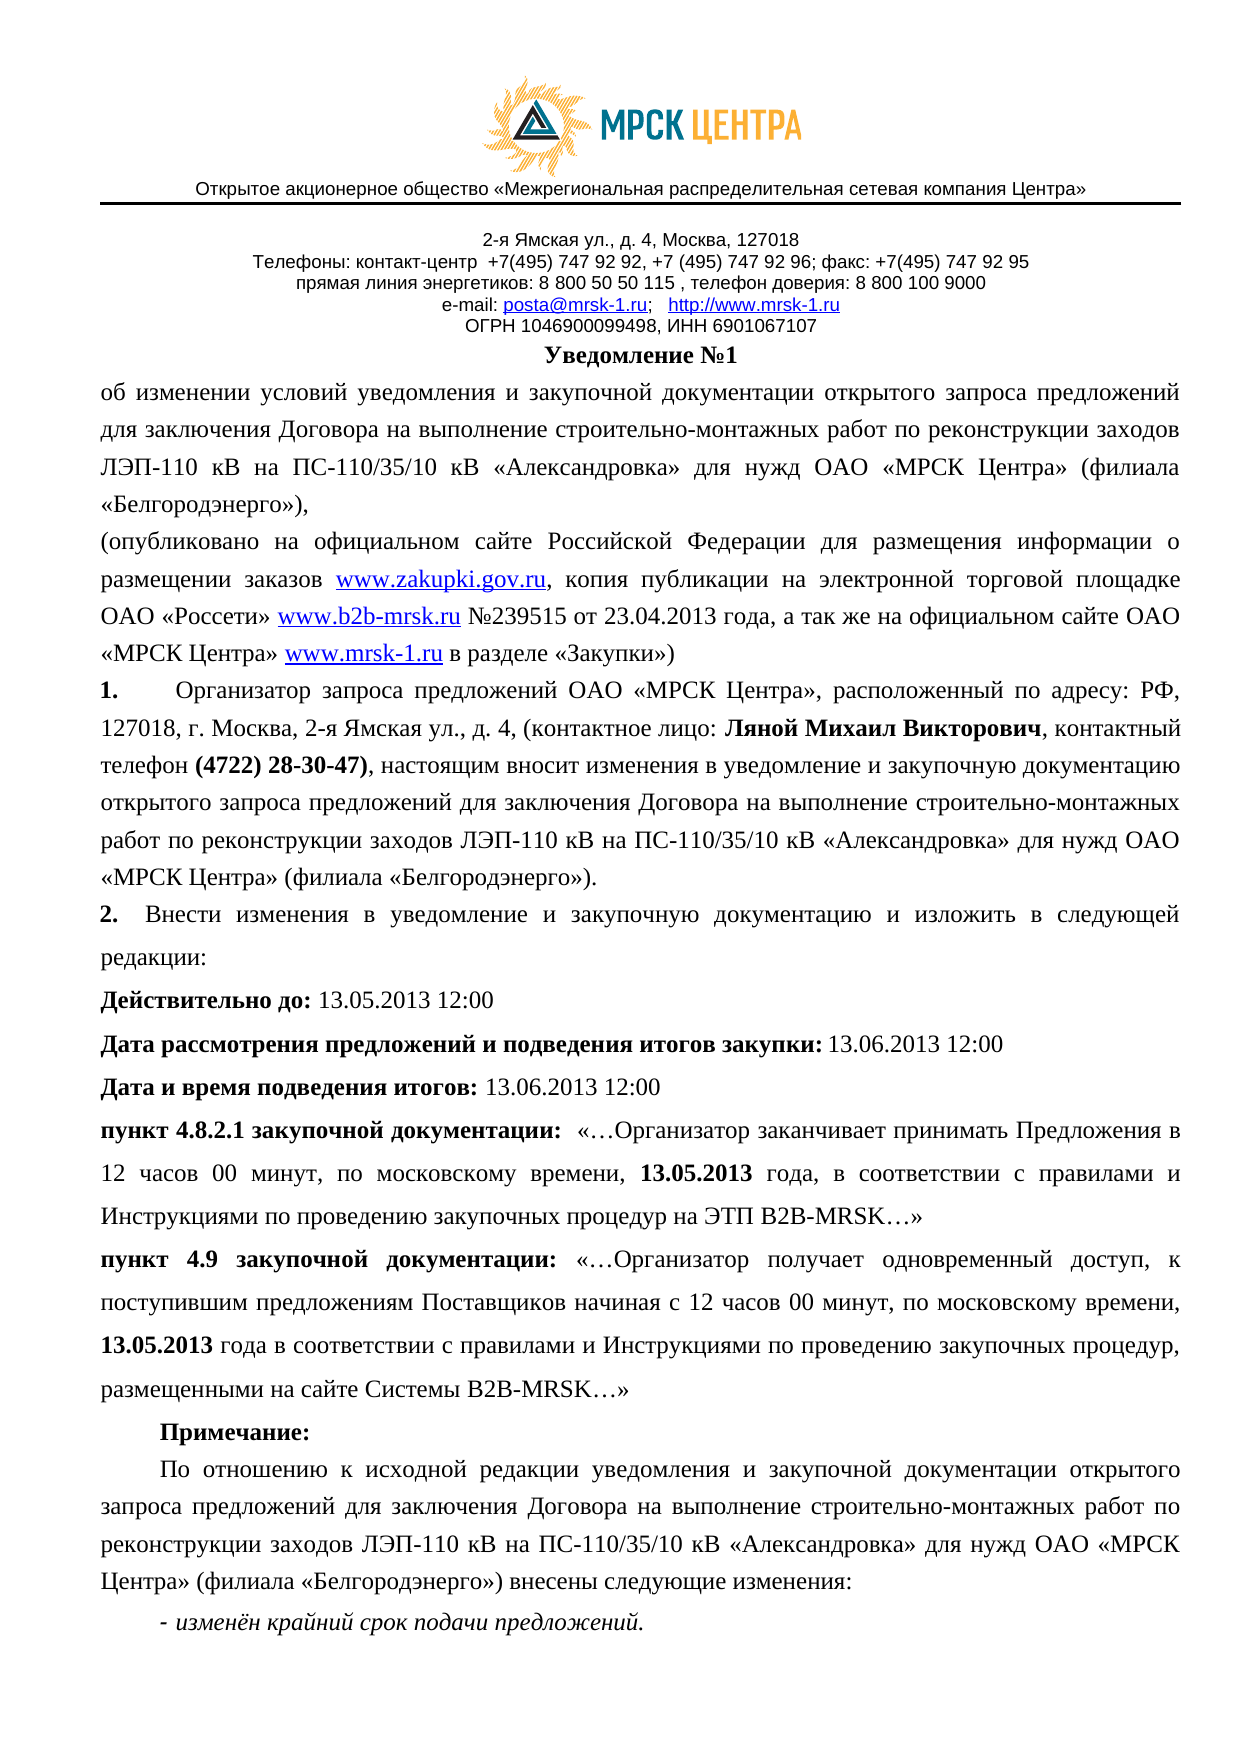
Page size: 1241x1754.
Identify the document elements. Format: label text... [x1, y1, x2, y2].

text ОГРН 1046900099498, ИНН 6901067107 [100, 315, 1181, 337]
list Внести изменения в уведомление и закупочную документацию и изложить в следующей редакции: [99, 899, 1181, 971]
text об изменении условий уведомления и закупочной документации открытого запроса предложений для заключения Договора на выполнение строительно-монтажных работ по реконструкции заходов ЛЭП-110 кВ на ПС-110/35/10 кВ «Александровка» для нужд ОАО «МРСК Центра» (филиала «Белгородэнерго»), [100, 377, 1181, 518]
list пункт 4.8.2.1 закупочной документации: «…Организатор заканчивает принимать Предложения в 12 часов 00 минут, по московскому времени, 13.05.2013 года, в соответствии с правилами и Инструкциями по проведению закупочных процедур на ЭТП B2B-MRSK…» [100, 1115, 1181, 1230]
list Дата рассмотрения предложений и подведения итогов закупки: 13.06.2013 12:00 [100, 1029, 1181, 1057]
text Телефоны: контакт-центр +7(495) 747 92 92, +7 (495) 747 92 96; факс: +7(495) 747 92 95 [100, 251, 1181, 272]
text e-mail: posta@mrsk-1.ru; http://www.mrsk-1.ru [100, 294, 1181, 315]
list Дата и время подведения итогов: 13.06.2013 12:00 [100, 1072, 1181, 1101]
text 2-я Ямская ул., д. 4, Москва, 127018 [100, 229, 1181, 251]
text Открытое акционерное общество «Межрегиональная распределительная сетевая компания Центра» [100, 178, 1181, 202]
list Действительно до: 13.05.2013 12:00 [100, 986, 1181, 1014]
list пункт 4.9 закупочной документации: «…Организатор получает одновременный доступ, к поступившим предложениям Поставщиков начиная с 12 часов 00 минут, по московскому времени, 13.05.2013 года в соответствии с правилами и Инструкциями по проведению закупочных процедур, размещенными на сайте Системы B2B-MRSK…» [100, 1244, 1181, 1402]
text прямая линия энергетиков: 8 800 50 50 115 , телефон доверия: 8 800 100 9000 [100, 272, 1181, 294]
list Организатор запроса предложений ОАО «МРСК Центра», расположенный по адресу: РФ, 127018, г. Москва, 2-я Ямская ул., д. 4, (контактное лицо: Ляной Михаил Викторович, контактный телефон (4722) 28-30-47), настоящим вносит изменения в уведомление и закупочную документацию открытого запроса предложений для заключения Договора на выполнение строительно-монтажных работ по реконструкции заходов ЛЭП-110 кВ на ПС-110/35/10 кВ «Александровка» для нужд ОАО «МРСК Центра» (филиала «Белгородэнерго»). [99, 676, 1181, 891]
text (опубликовано на официальном сайте Российской Федерации для размещения информации о размещении заказов www.zakupki.gov.ru, копия публикации на электронной торговой площадке ОАО «Россети» www.b2b-mrsk.ru №239515 от 23.04.2013 года, а так же на официальном сайте ОАО «МРСК Центра» www.mrsk-1.ru в разделе «Закупки») [100, 526, 1181, 667]
list изменён крайний срок подачи предложений. [100, 1603, 1181, 1637]
text Уведомление №1 [100, 340, 1181, 369]
text По отношению к исходной редакции уведомления и закупочной документации открытого запроса предложений для заключения Договора на выполнение строительно-монтажных работ по реконструкции заходов ЛЭП-110 кВ на ПС-110/35/10 кВ «Александровка» для нужд ОАО «МРСК Центра» (филиала «Белгородэнерго») внесены следующие изменения: [100, 1454, 1181, 1595]
list Примечание: [100, 1417, 1181, 1446]
